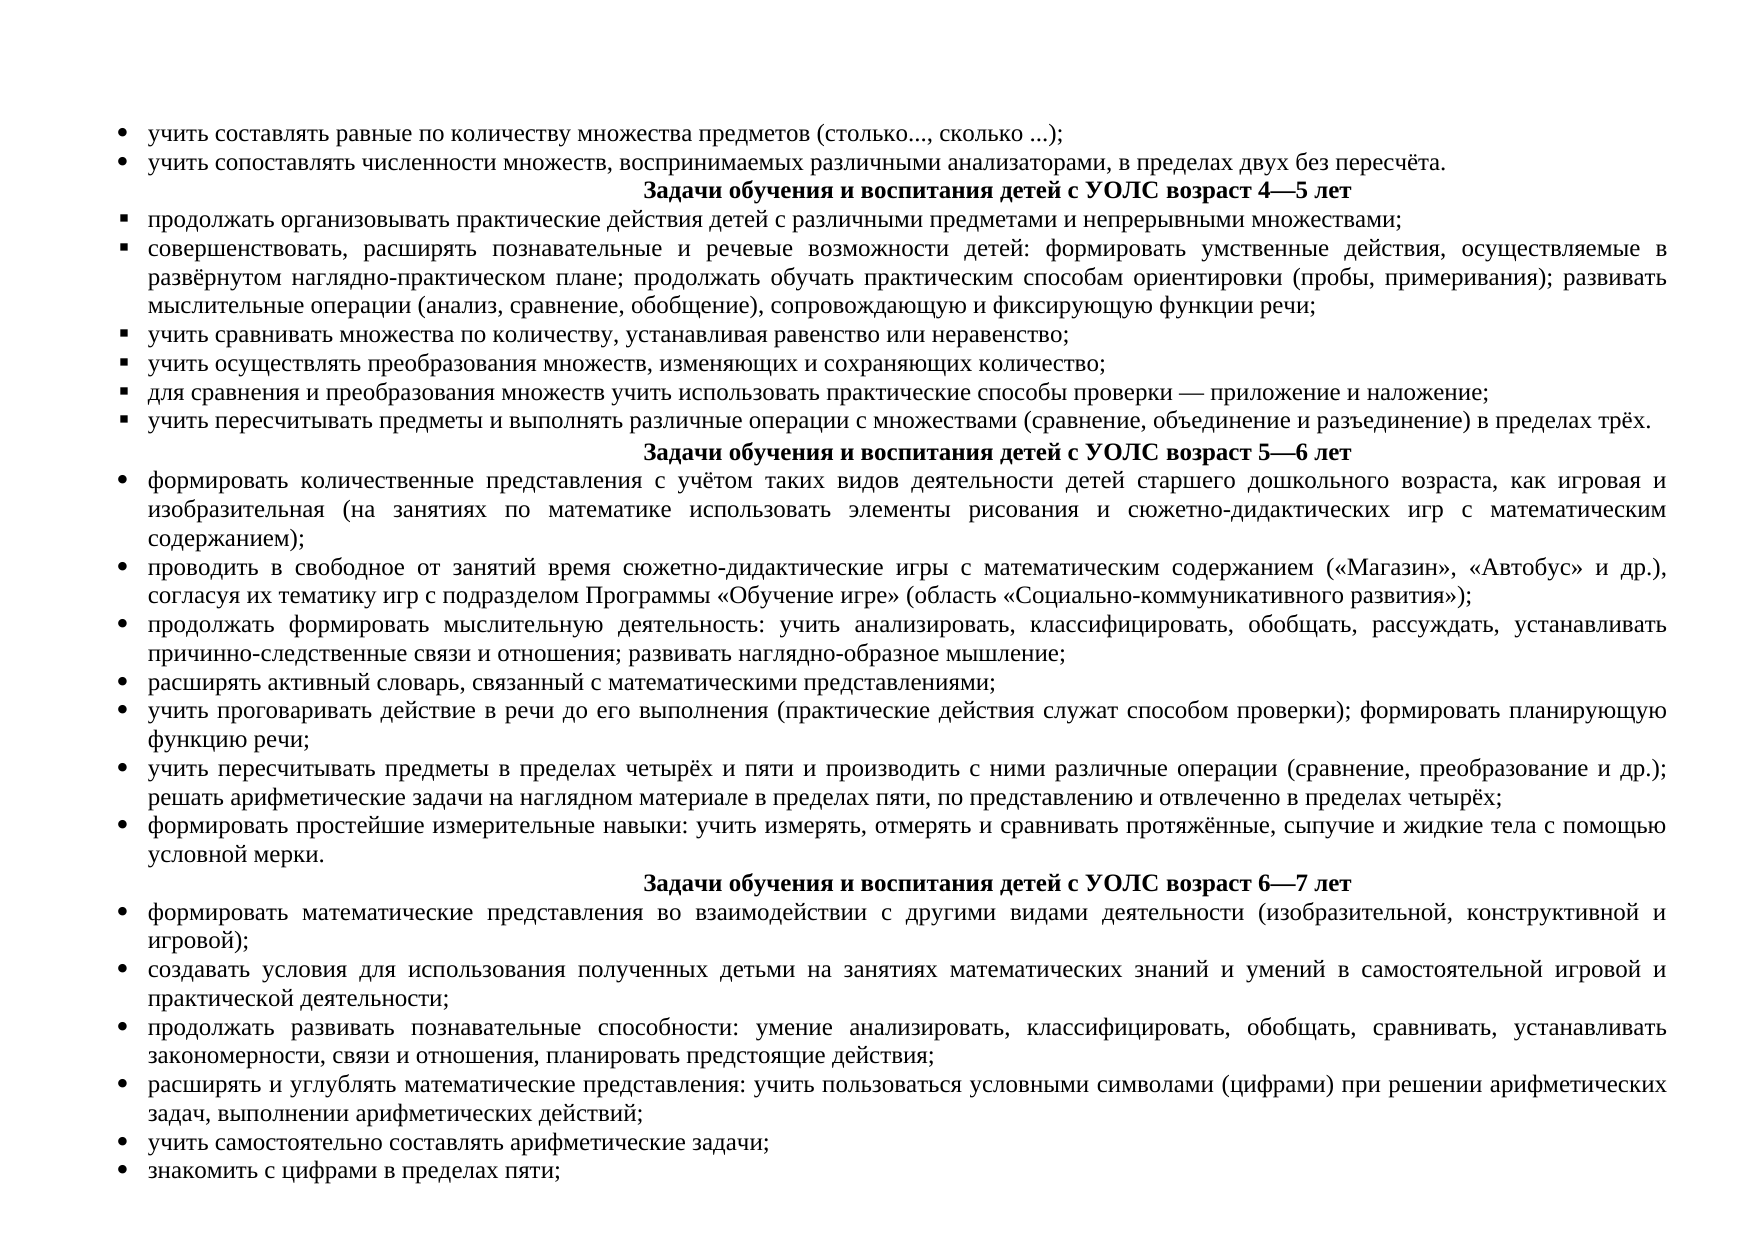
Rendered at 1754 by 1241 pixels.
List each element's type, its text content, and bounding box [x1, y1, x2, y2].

list продолжать формировать мыслительную деятельность: учить анализировать, классифицировать, обобщать, рассуждать, устанавливать причинно-следственные связи и отношения; развивать наглядно-образное мышление; [118, 609, 1668, 667]
list учить сопоставлять численности множеств, воспринимаемых различными анализаторами, в пределах двух без пересчёта. [118, 147, 1668, 176]
list Задачи обучения и воспитания детей с УОЛС возраст 5—6 лет [643, 437, 1668, 465]
list продолжать организовывать практические действия детей с различными предметами и непрерывными множествами; [118, 204, 1668, 233]
list учить проговаривать действие в речи до его выполнения (практические действия служат способом проверки); формировать планирующую функцию речи; [118, 695, 1668, 753]
list для сравнения и преобразования множеств учить использовать практические способы проверки — приложение и наложение; [118, 377, 1668, 406]
list учить пересчитывать предметы в пределах четырёх и пяти и производить с ними различные операции (сравнение, преобразование и др.); решать арифметические задачи на наглядном материале в пределах пяти, по представлению и отвлеченно в пределах четырёх; [118, 753, 1668, 810]
list продолжать развивать познавательные способности: умение анализировать, классифицировать, обобщать, сравнивать, устанавливать закономерности, связи и отношения, планировать предстоящие действия; [118, 1012, 1668, 1069]
list учить сравнивать множества по количеству, устанавливая равенство или неравенство; [118, 319, 1668, 348]
list совершенствовать, расширять познавательные и речевые возможности детей: формировать умственные действия, осуществляемые в развёрнутом наглядно-практическом плане; продолжать обучать практическим способам ориентировки (пробы, примеривания); развивать мыслительные операции (анализ, сравнение, обобщение), сопровождающую и фиксирующую функции речи; [118, 233, 1668, 319]
list создавать условия для использования полученных детьми на занятиях математических знаний и умений в самостоятельной игровой и практической деятельности; [118, 954, 1668, 1012]
list Задачи обучения и воспитания детей с УОЛС возраст 6—7 лет [643, 868, 1668, 897]
list расширять активный словарь, связанный с математическими представлениями; [118, 667, 1668, 695]
list знакомить с цифрами в пределах пяти; [118, 1155, 1668, 1184]
list учить составлять равные по количеству множества предметов (столько..., сколько ...); [118, 118, 1668, 147]
list формировать количественные представления с учётом таких видов деятельности детей старшего дошкольного возраста, как игровая и изобразительная (на занятиях по математике использовать элементы рисования и сюжетно-дидактических игр с математическим содержанием); [118, 465, 1668, 552]
list формировать математические представления во взаимодействии с другими видами деятельности (изобразительной, конструктивной и игровой); [118, 897, 1668, 954]
list расширять и углублять математические представления: учить пользоваться условными символами (цифрами) при решении арифметических задач, выполнении арифметических действий; [118, 1069, 1668, 1127]
list учить осуществлять преобразования множеств, изменяющих и сохраняющих количество; [118, 348, 1668, 377]
list учить самостоятельно составлять арифметические задачи; [118, 1127, 1668, 1155]
list учить пересчитывать предметы и выполнять различные операции с множествами (сравнение, объединение и разъединение) в пределах трёх. [118, 406, 1668, 434]
list проводить в свободное от занятий время сюжетно-дидактические игры с математическим содержанием («Магазин», «Автобус» и др.), согласуя их тематику игр с подразделом Программы «Обучение игре» (область «Социально-коммуникативного развития»); [118, 552, 1668, 609]
list формировать простейшие измерительные навыки: учить измерять, отмерять и сравнивать протяжённые, сыпучие и жидкие тела с помощью условной мерки. [118, 810, 1668, 868]
list Задачи обучения и воспитания детей с УОЛС возраст 4—5 лет [643, 176, 1668, 204]
